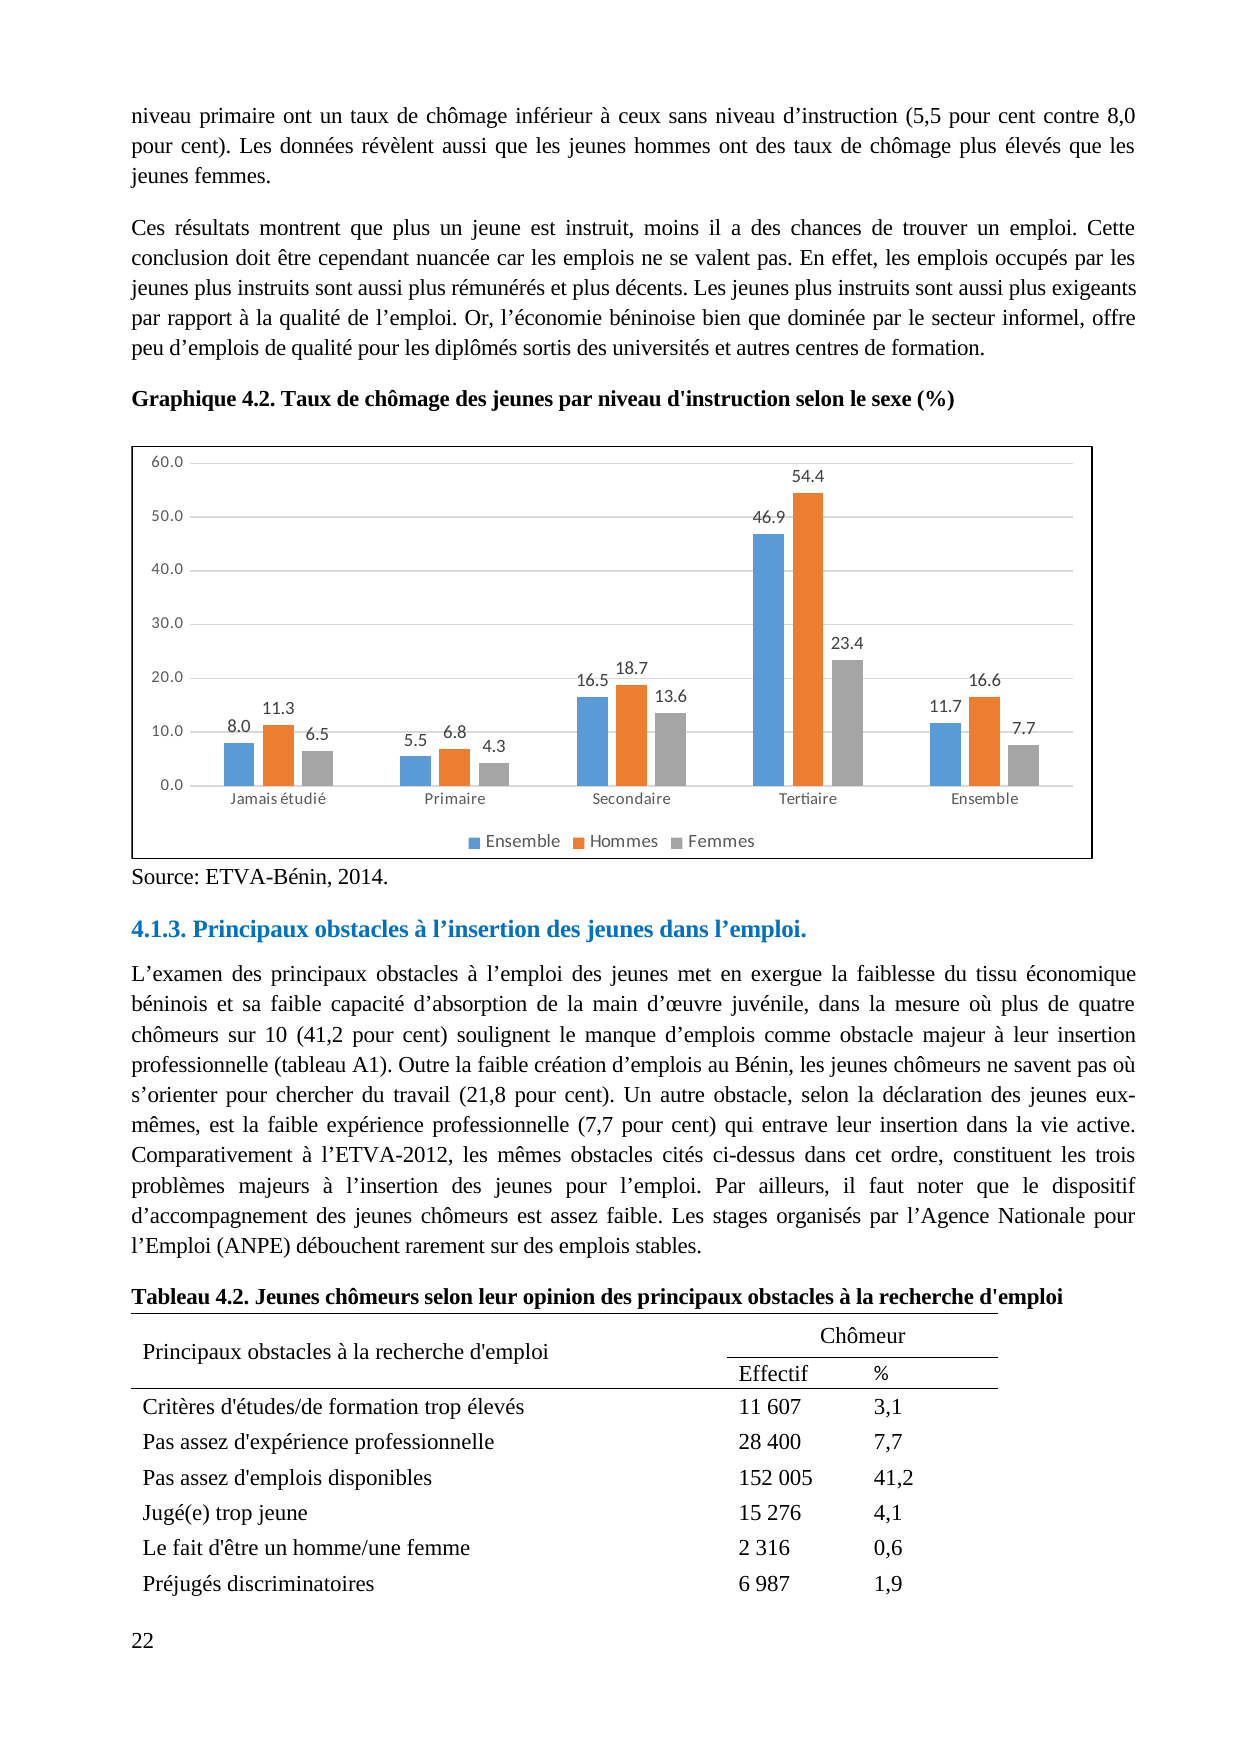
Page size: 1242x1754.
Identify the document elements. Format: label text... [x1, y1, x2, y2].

text Ces résultats montrent que plus un jeune est instruit, moins il a des chances de trouver un emploi. Cette conclusion doit être cependant nuancée car les emplois ne se valent pas. En effet, les emplois occupés par les jeunes plus instruits sont aussi plus rémunérés et plus décents. Les jeunes plus instruits sont aussi plus exigeants par rapport à la qualité de l’emploi. Or, l’économie béninoise bien que dominée par le secteur informel, offre peu d’emplois de qualité pour les diplômés sortis des universités et autres centres de formation. [131, 213, 1137, 361]
table_cell 11 607 [727, 1389, 862, 1424]
table_cell 1,9 [863, 1565, 998, 1601]
table_cell 0,6 [863, 1530, 998, 1565]
table_cell Le fait d'être un homme/une femme [131, 1530, 727, 1565]
table_cell 2 316 [727, 1530, 862, 1565]
table_cell 7,7 [863, 1424, 998, 1459]
table_cell 41,2 [863, 1459, 998, 1494]
table_cell % [863, 1358, 998, 1388]
text Graphique 4.2. Taux de chômage des jeunes par niveau d'instruction selon le sexe (%) [131, 385, 1137, 412]
table_cell Pas assez d'expérience professionnelle [131, 1424, 727, 1459]
table_cell 28 400 [727, 1424, 862, 1459]
table_header Chômeur [727, 1314, 998, 1357]
table_cell Jugé(e) trop jeune [131, 1495, 727, 1530]
text L’examen des principaux obstacles à l’emploi des jeunes met en exergue la faiblesse du tissu économique béninois et sa faible capacité d’absorption de la main d’œuvre juvénile, dans la mesure où plus de quatre chômeurs sur 10 (41,2 pour cent) soulignent le manque d’emplois comme obstacle majeur à leur insertion professionnelle (tableau A1). Outre la faible création d’emplois au Bénin, les jeunes chômeurs ne savent pas où s’orienter pour chercher du travail (21,8 pour cent). Un autre obstacle, selon la déclaration des jeunes eux-mêmes, est la faible expérience professionnelle (7,7 pour cent) qui entrave leur insertion dans la vie active. Comparativement à l’ETVA-2012, les mêmes obstacles cités ci-dessus dans cet ordre, constituent les trois problèmes majeurs à l’insertion des jeunes pour l’emploi. Par ailleurs, il faut noter que le dispositif d’accompagnement des jeunes chômeurs est assez faible. Les stages organisés par l’Agence Nationale pour l’Emploi (ANPE) débouchent rarement sur des emplois stables. [131, 960, 1137, 1258]
table_cell 15 276 [727, 1495, 862, 1530]
table_cell 4,1 [863, 1495, 998, 1530]
table_cell 6 987 [727, 1565, 862, 1601]
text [131, 102, 1137, 189]
table_cell 3,1 [863, 1389, 998, 1424]
table_cell 152 005 [727, 1459, 862, 1494]
text Tableau 4.2. Jeunes chômeurs selon leur opinion des principaux obstacles à la recherche d'emploi [131, 1283, 1137, 1309]
text Source: ETVA-Bénin, 2014. [131, 863, 1137, 890]
subtitle 4.1.3. Principaux obstacles à l’insertion des jeunes dans l’emploi. [131, 914, 1139, 943]
table_cell Préjugés discriminatoires [131, 1565, 727, 1601]
table_cell Pas assez d'emplois disponibles [131, 1459, 727, 1494]
table_cell Critères d'études/de formation trop élevés [131, 1389, 727, 1424]
table_cell Effectif [727, 1358, 862, 1388]
table_header Principaux obstacles à la recherche d'emploi [131, 1314, 727, 1388]
